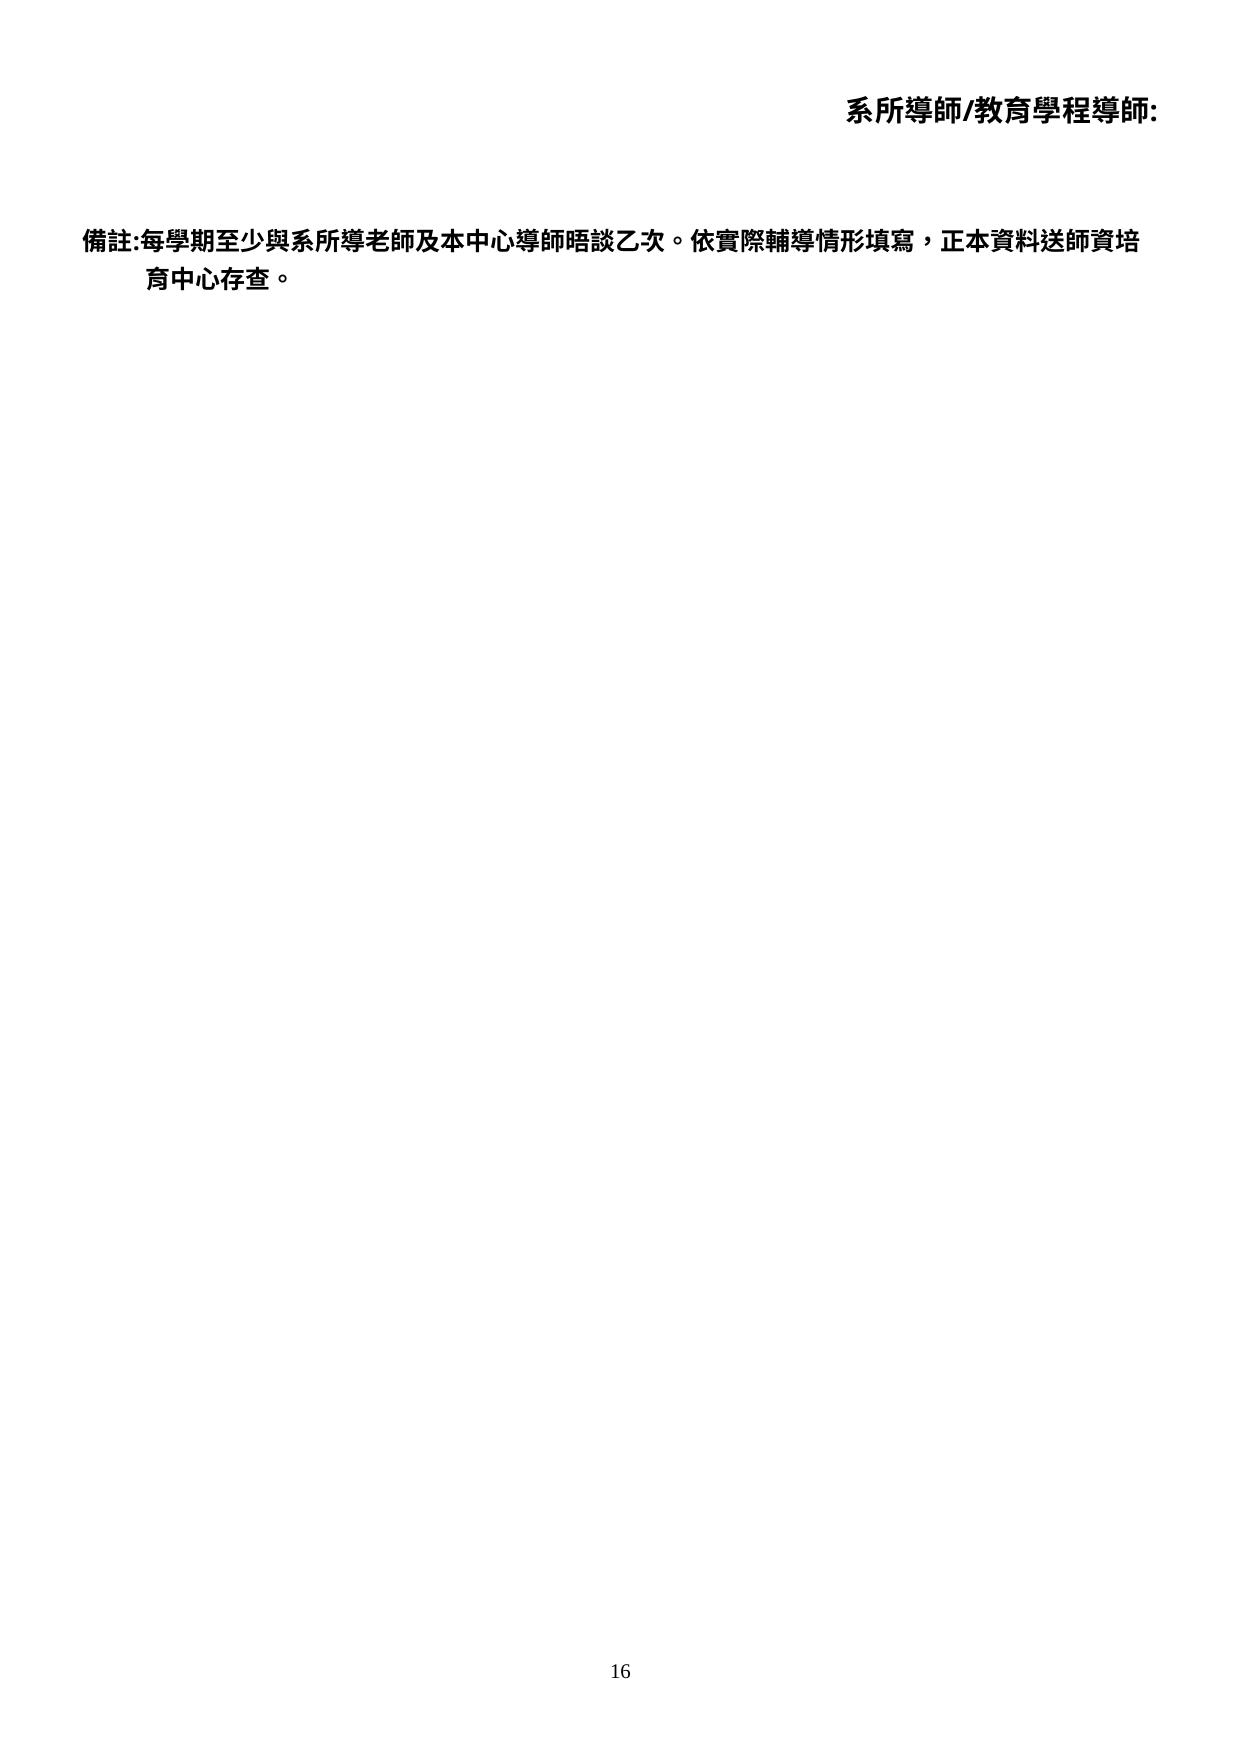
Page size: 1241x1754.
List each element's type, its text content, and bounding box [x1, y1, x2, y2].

text 系所導師/教育學程導師: [0, 71, 1157, 146]
text 備註:每學期至少與系所導老師及本中心導師晤談乙次。依實際輔導情形填寫，正本資料送師資培育中心存查。 [83, 221, 1157, 296]
